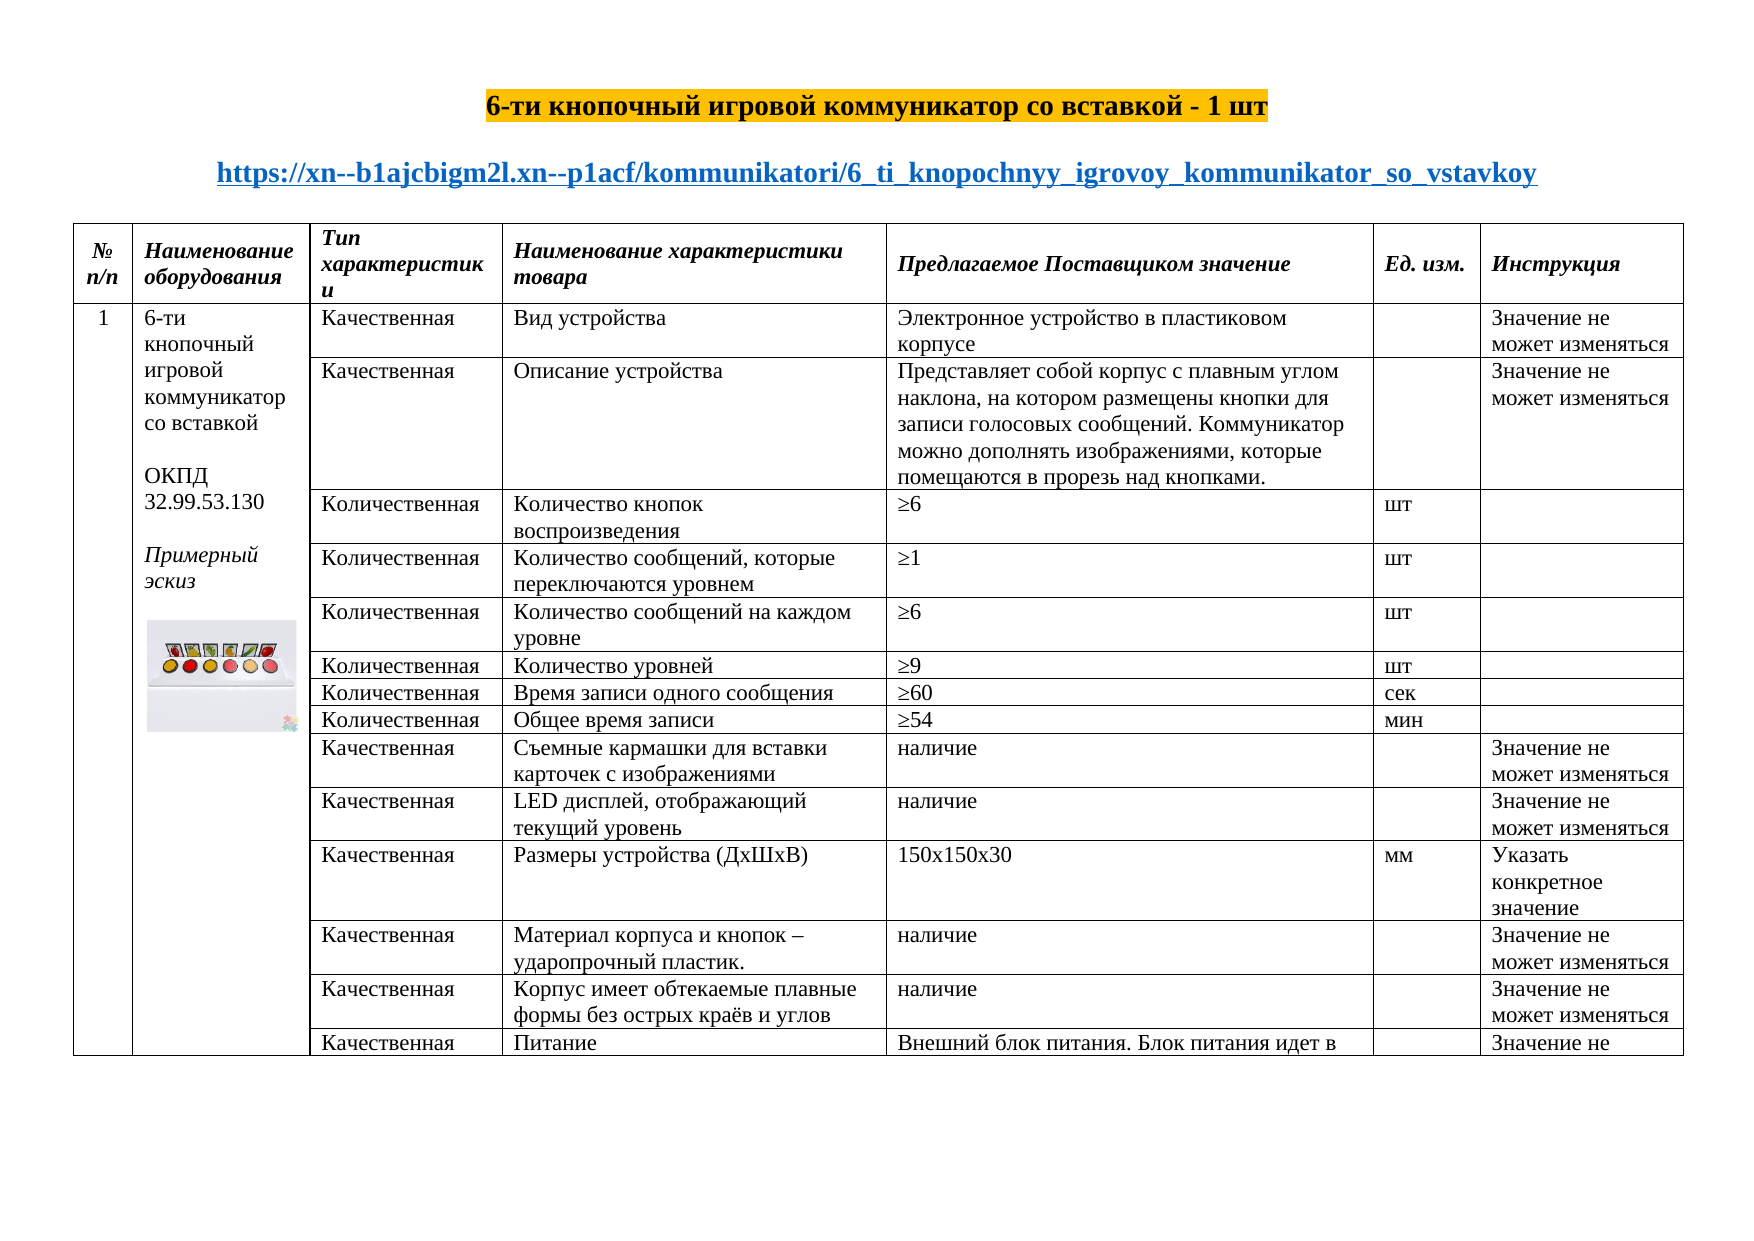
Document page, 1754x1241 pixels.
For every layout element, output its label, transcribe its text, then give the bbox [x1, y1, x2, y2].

table_cell Количество уровней [503, 652, 886, 678]
table_cell Качественная [311, 358, 502, 489]
table_cell Значение не может изменяться [1481, 975, 1683, 1028]
table_cell шт [1374, 652, 1480, 678]
table_cell Количество сообщений, которые переключаются уровнем [503, 544, 886, 597]
table_cell шт [1374, 544, 1480, 597]
table_cell Значение не может изменяться [1481, 788, 1683, 840]
table_cell Электронное устройство в пластиковом корпусе [887, 304, 1373, 357]
table_header № п/п [74, 224, 132, 303]
table_cell ≥6 [887, 598, 1373, 651]
table_cell шт [1374, 490, 1480, 543]
table_cell Съемные кармашки для вставки карточек с изображениями [503, 734, 886, 787]
table_cell Вид устройства [503, 304, 886, 357]
table_cell 1 [74, 304, 132, 1055]
table_cell Количество кнопок воспроизведения [503, 490, 886, 543]
table_cell Количественная [311, 598, 502, 651]
table_cell Указать конкретное значение [1481, 841, 1683, 920]
table_cell LED дисплей, отображающий текущий уровень [503, 788, 886, 840]
table_cell Качественная [311, 841, 502, 920]
table_cell мм [1374, 841, 1480, 920]
table_cell Значение не может изменяться [1481, 358, 1683, 489]
table_cell ≥60 [887, 679, 1373, 705]
table_header Инструкция [1481, 224, 1683, 303]
table_cell [1481, 598, 1683, 651]
table_cell мин [1374, 706, 1480, 733]
table_cell ≥1 [887, 544, 1373, 597]
table_cell Количественная [311, 679, 502, 705]
table_cell [1374, 304, 1480, 357]
table_cell Количественная [311, 544, 502, 597]
table_cell наличие [887, 734, 1373, 787]
table_header Наименование характеристики товара [503, 224, 886, 303]
table_cell [1481, 679, 1683, 705]
table_header Предлагаемое Поставщиком значение [887, 224, 1373, 303]
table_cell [887, 1029, 1373, 1055]
table_header Наименование оборудования [133, 224, 309, 303]
table_cell Питание [503, 1029, 886, 1055]
table_cell [1374, 1029, 1480, 1055]
table_header Ед. изм. [1374, 224, 1480, 303]
table_cell Общее время записи [503, 706, 886, 733]
table_cell шт [1374, 598, 1480, 651]
table_cell Количественная [311, 652, 502, 678]
table_cell [1374, 358, 1480, 489]
table_cell Значение не может изменяться [1481, 304, 1683, 357]
table_cell [1374, 734, 1480, 787]
table_cell Качественная [311, 921, 502, 974]
table_cell Качественная [311, 975, 502, 1028]
table_cell ≥54 [887, 706, 1373, 733]
table_cell [1481, 490, 1683, 543]
table_cell Количественная [311, 706, 502, 733]
table_cell Размеры устройства (ДхШхВ) [503, 841, 886, 920]
table_cell 150х150х30 [887, 841, 1373, 920]
table_cell Качественная [311, 1029, 502, 1055]
text 6-ти кнопочный игровой коммуникатор со вставкой - 1 шт [118, 88, 1636, 122]
table_cell [1481, 652, 1683, 678]
table_cell [1374, 921, 1480, 974]
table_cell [1481, 1029, 1683, 1055]
picture [144, 620, 299, 732]
table_cell Количественная [311, 490, 502, 543]
table_cell наличие [887, 921, 1373, 974]
table_cell Корпус имеет обтекаемые плавные формы без острых краёв и углов [503, 975, 886, 1028]
table_cell Качественная [311, 734, 502, 787]
table_cell ≥6 [887, 490, 1373, 543]
table_cell Значение не может изменяться [1481, 921, 1683, 974]
text https://xn--b1ajcbigm2l.xn--p1acf/kommunikatori/6_ti_knopochnyy_igrovoy_kommunikator_so_vstavkoy [118, 156, 1636, 189]
table_cell Значение не может изменяться [1481, 734, 1683, 787]
table_cell ≥9 [887, 652, 1373, 678]
table_cell [1481, 544, 1683, 597]
table_cell наличие [887, 788, 1373, 840]
table_cell Количество сообщений на каждом уровне [503, 598, 886, 651]
table_cell наличие [887, 975, 1373, 1028]
table_cell Описание устройства [503, 358, 886, 489]
table_cell Время записи одного сообщения [503, 679, 886, 705]
table_cell Представляет собой корпус с плавным углом наклона, на котором размещены кнопки для записи голосовых сообщений. Коммуникатор можно дополнять изображениями, которые помещаются в прорезь над кнопками. [887, 358, 1373, 489]
table_cell 6-ти кнопочный игровой коммуникатор со вставкой ОКПД 32.99.53.130 Примерный эскиз [133, 304, 309, 1055]
table_cell Материал корпуса и кнопок – ударопрочный пластик. [503, 921, 886, 974]
table_cell сек [1374, 679, 1480, 705]
table_cell [1374, 975, 1480, 1028]
table_cell Качественная [311, 788, 502, 840]
table_cell [1481, 706, 1683, 733]
table_cell [1374, 788, 1480, 840]
table_cell Качественная [311, 304, 502, 357]
table_header Тип характеристики [311, 224, 502, 303]
